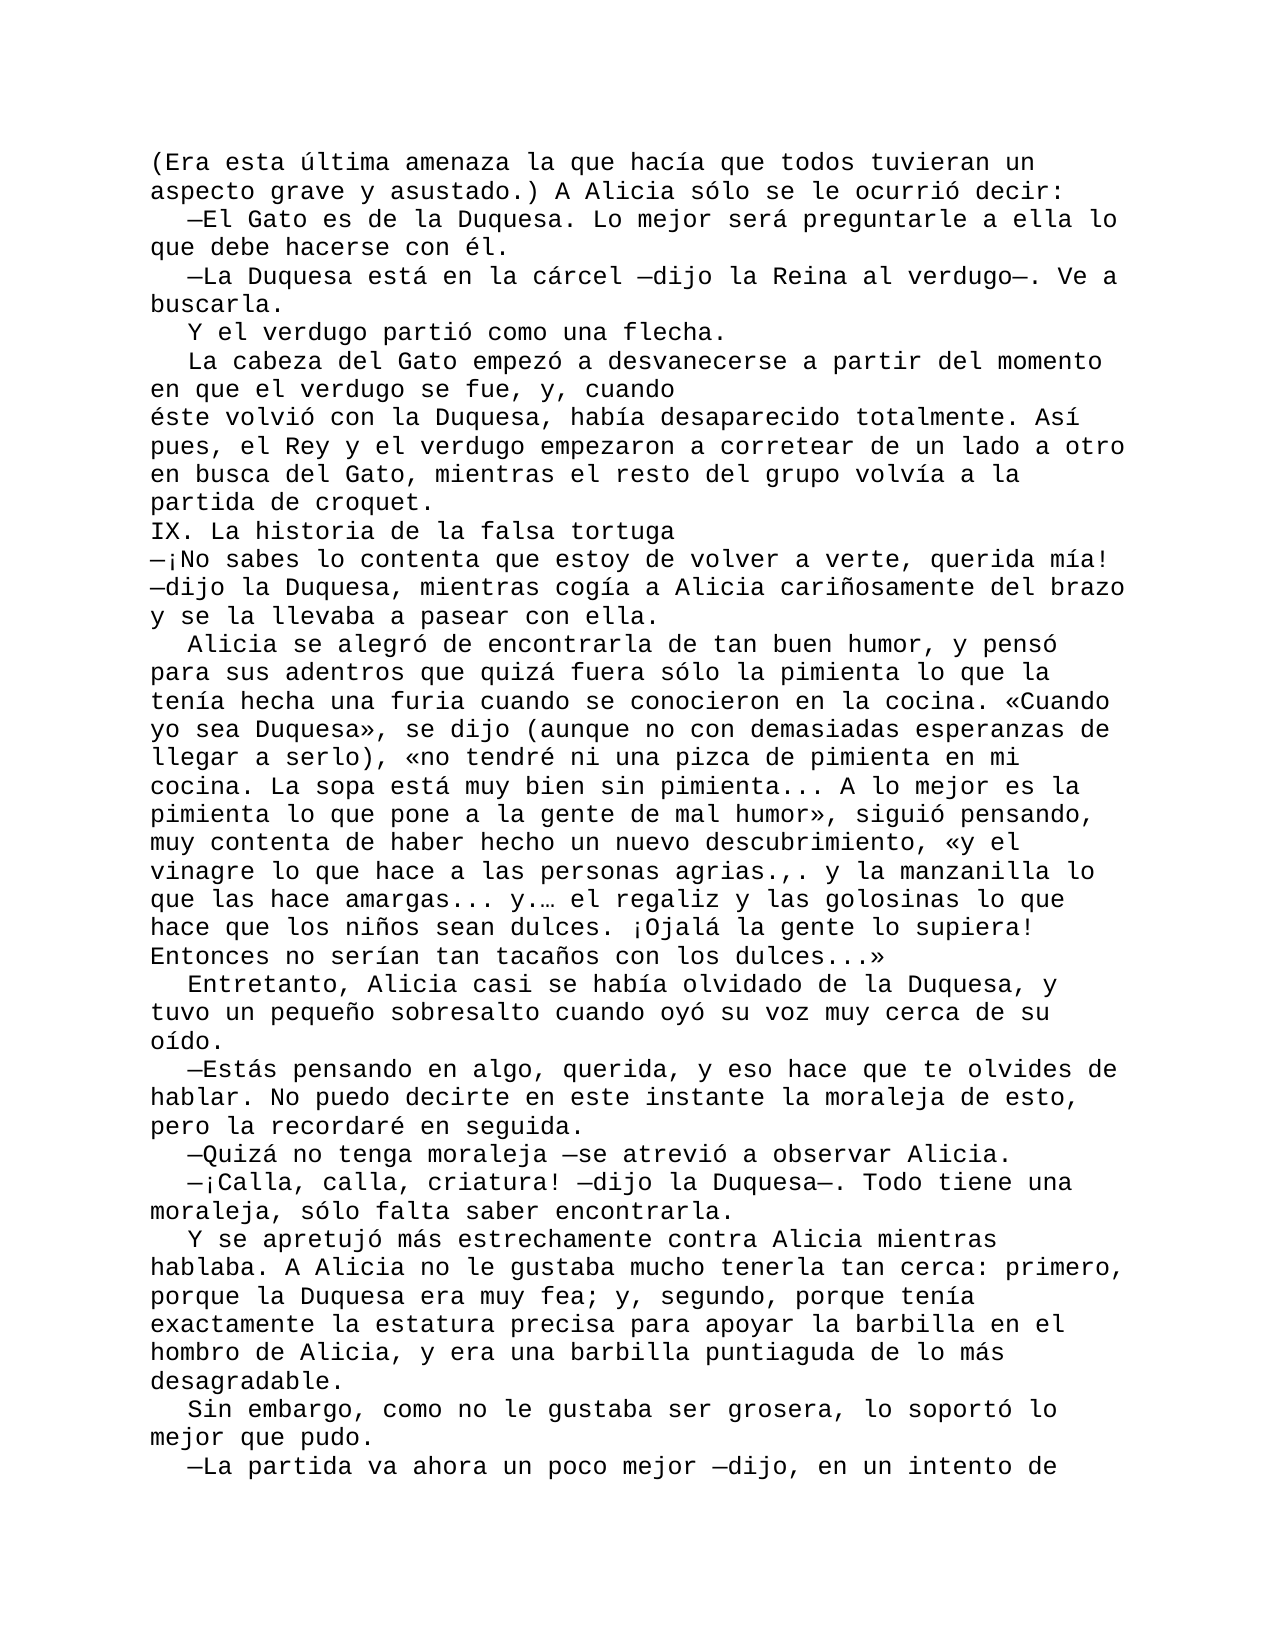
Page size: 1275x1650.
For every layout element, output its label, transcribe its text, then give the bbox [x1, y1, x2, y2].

text Alicia se alegró de encontrarla de tan buen humor, y pensó para sus adentros que quizá fuera sólo la pimienta lo que la tenía hecha una furia cuando se conocieron en la cocina. «Cuando yo sea Duquesa», se dijo (aunque no con demasiadas esperanzas de llegar a serlo), «no tendré ni una pizca de pimienta en mi cocina. La sopa está muy bien sin pimienta... A lo mejor es la pimienta lo que pone a la gente de mal humor», siguió pensando, muy contenta de haber hecho un nuevo descubrimiento, «y el vinagre lo que hace a las personas agrias.,. y la manzanilla lo que las hace amargas... y.… el regaliz y las golosinas lo que hace que los niños sean dulces. ¡Ojalá la gente lo supiera! Entonces no serían tan tacaños con los dulces...» [150, 632, 1125, 972]
text IX. La historia de la falsa tortuga [150, 518, 1125, 547]
text —Estás pensando en algo, querida, y eso hace que te olvides de hablar. No puedo decirte en este instante la moraleja de esto, pero la recordaré en seguida. [150, 1057, 1125, 1142]
text Y el verdugo partió como una flecha. [150, 320, 1125, 348]
text Sin embargo, como no le gustaba ser grosera, lo soportó lo mejor que pudo. [150, 1397, 1125, 1453]
text —¡Calla, calla, criatura! —dijo la Duquesa—. Todo tiene una moraleja, sólo falta saber encontrarla. [150, 1170, 1125, 1227]
text —El Gato es de la Duquesa. Lo mejor será preguntarle a ella lo que debe hacerse con él. [150, 207, 1125, 263]
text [150, 1453, 1125, 1482]
text éste volvió con la Duquesa, había desaparecido totalmente. Así pues, el Rey y el verdugo empezaron a corretear de un lado a otro en busca del Gato, mientras el resto del grupo volvía a la partida de croquet. [150, 405, 1125, 518]
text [150, 150, 1125, 207]
text La cabeza del Gato empezó a desvanecerse a partir del momento en que el verdugo se fue, y, cuando [150, 348, 1125, 405]
text —La Duquesa está en la cárcel —dijo la Reina al verdugo—. Ve a buscarla. [150, 263, 1125, 320]
text Y se apretujó más estrechamente contra Alicia mientras hablaba. A Alicia no le gustaba mucho tenerla tan cerca: primero, porque la Duquesa era muy fea; y, segundo, porque tenía exactamente la estatura precisa para apoyar la barbilla en el hombro de Alicia, y era una barbilla puntiaguda de lo más desagradable. [150, 1227, 1125, 1397]
text —Quizá no tenga moraleja —se atrevió a observar Alicia. [150, 1142, 1125, 1170]
text Entretanto, Alicia casi se había olvidado de la Duquesa, y tuvo un pequeño sobresalto cuando oyó su voz muy cerca de su oído. [150, 972, 1125, 1057]
text —¡No sabes lo contenta que estoy de volver a verte, querida mía! —dijo la Duquesa, mientras cogía a Alicia cariñosamente del brazo y se la llevaba a pasear con ella. [150, 547, 1125, 632]
